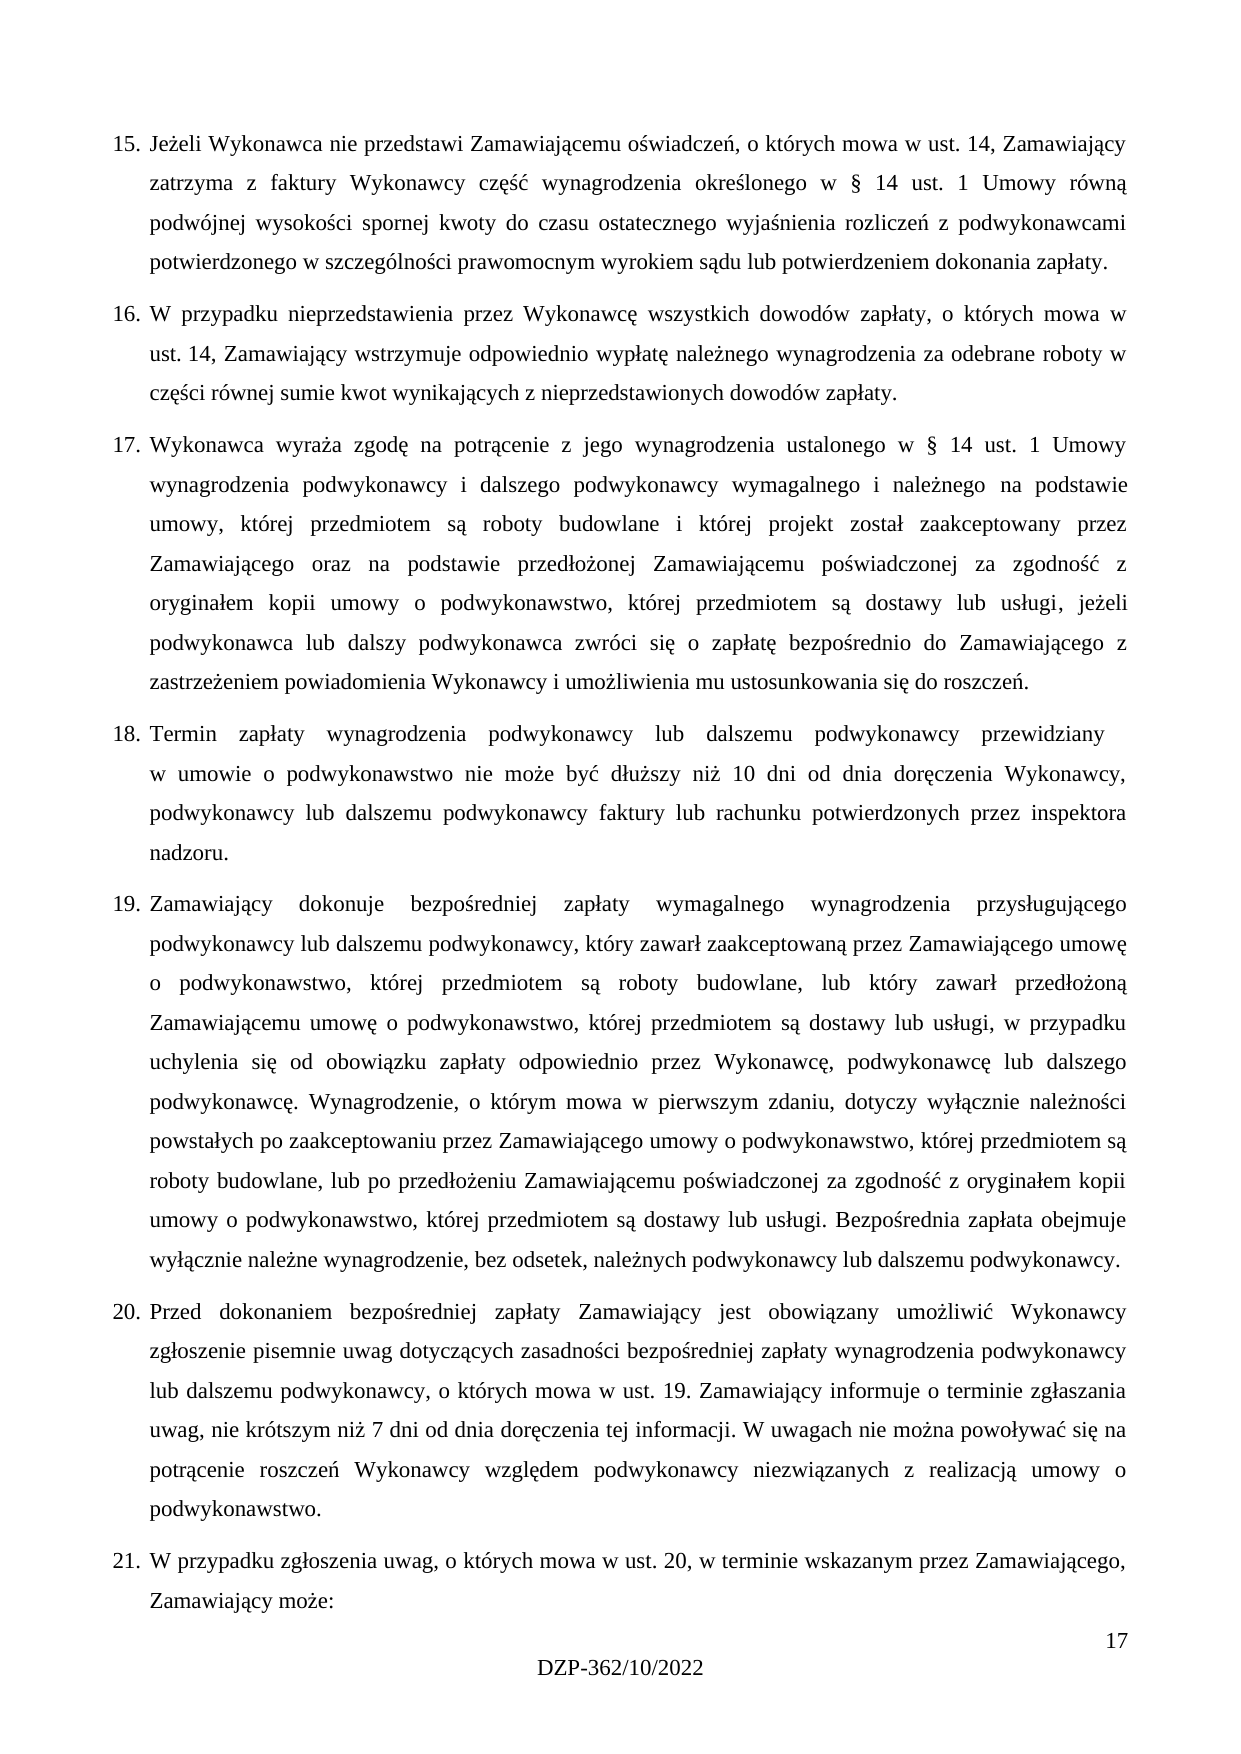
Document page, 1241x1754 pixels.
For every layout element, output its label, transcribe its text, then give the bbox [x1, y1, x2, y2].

list Wykonawca wyraża zgodę na potrącenie z jego wynagrodzenia ustalonego w § 14 ust. 1 Umowy wynagrodzenia podwykonawcy i dalszego podwykonawcy wymagalnego i należnego na podstawie umowy, której przedmiotem są roboty budowlane i której projekt został zaakceptowany przez Zamawiającego oraz na podstawie przedłożonej Zamawiającemu poświadczonej za zgodność z oryginałem kopii umowy o podwykonawstwo, której przedmiotem są dostawy lub usługi, jeżeli podwykonawca lub dalszy podwykonawca zwróci się o zapłatę bezpośrednio do Zamawiającego z zastrzeżeniem powiadomienia Wykonawcy i umożliwienia mu ustosunkowania się do roszczeń. [112, 431, 1128, 694]
list W przypadku nieprzedstawienia przez Wykonawcę wszystkich dowodów zapłaty, o których mowa w ust. 14, Zamawiający wstrzymuje odpowiednio wypłatę należnego wynagrodzenia za odebrane roboty w części równej sumie kwot wynikających z nieprzedstawionych dowodów zapłaty. [112, 300, 1128, 406]
list Jeżeli Wykonawca nie przedstawi Zamawiającemu oświadczeń, o których mowa w ust. 14, Zamawiający zatrzyma z faktury Wykonawcy część wynagrodzenia określonego w § 14 ust. 1 Umowy równą podwójnej wysokości spornej kwoty do czasu ostatecznego wyjaśnienia rozliczeń z podwykonawcami potwierdzonego w szczególności prawomocnym wyrokiem sądu lub potwierdzeniem dokonania zapłaty. [112, 130, 1128, 275]
list W przypadku zgłoszenia uwag, o których mowa w ust. 20, w terminie wskazanym przez Zamawiającego, Zamawiający może: [112, 1547, 1128, 1613]
list Termin zapłaty wynagrodzenia podwykonawcy lub dalszemu podwykonawcy przewidziany w umowie o podwykonawstwo nie może być dłuższy niż 10 dni od dnia doręczenia Wykonawcy, podwykonawcy lub dalszemu podwykonawcy faktury lub rachunku potwierdzonych przez inspektora nadzoru. [112, 720, 1128, 865]
list Zamawiający dokonuje bezpośredniej zapłaty wymagalnego wynagrodzenia przysługującego podwykonawcy lub dalszemu podwykonawcy, który zawarł zaakceptowaną przez Zamawiającego umowę o podwykonawstwo, której przedmiotem są roboty budowlane, lub który zawarł przedłożoną Zamawiającemu umowę o podwykonawstwo, której przedmiotem są dostawy lub usługi, w przypadku uchylenia się od obowiązku zapłaty odpowiednio przez Wykonawcę, podwykonawcę lub dalszego podwykonawcę. Wynagrodzenie, o którym mowa w pierwszym zdaniu, dotyczy wyłącznie należności powstałych po zaakceptowaniu przez Zamawiającego umowy o podwykonawstwo, której przedmiotem są roboty budowlane, lub po przedłożeniu Zamawiającemu poświadczonej za zgodność z oryginałem kopii umowy o podwykonawstwo, której przedmiotem są dostawy lub usługi. Bezpośrednia zapłata obejmuje wyłącznie należne wynagrodzenie, bez odsetek, należnych podwykonawcy lub dalszemu podwykonawcy. [112, 891, 1128, 1272]
list Przed dokonaniem bezpośredniej zapłaty Zamawiający jest obowiązany umożliwić Wykonawcy zgłoszenie pisemnie uwag dotyczących zasadności bezpośredniej zapłaty wynagrodzenia podwykonawcy lub dalszemu podwykonawcy, o których mowa w ust. 19. Zamawiający informuje o terminie zgłaszania uwag, nie krótszym niż 7 dni od dnia doręczenia tej informacji. W uwagach nie można powoływać się na potrącenie roszczeń Wykonawcy względem podwykonawcy niezwiązanych z realizacją umowy o podwykonawstwo. [112, 1298, 1128, 1522]
